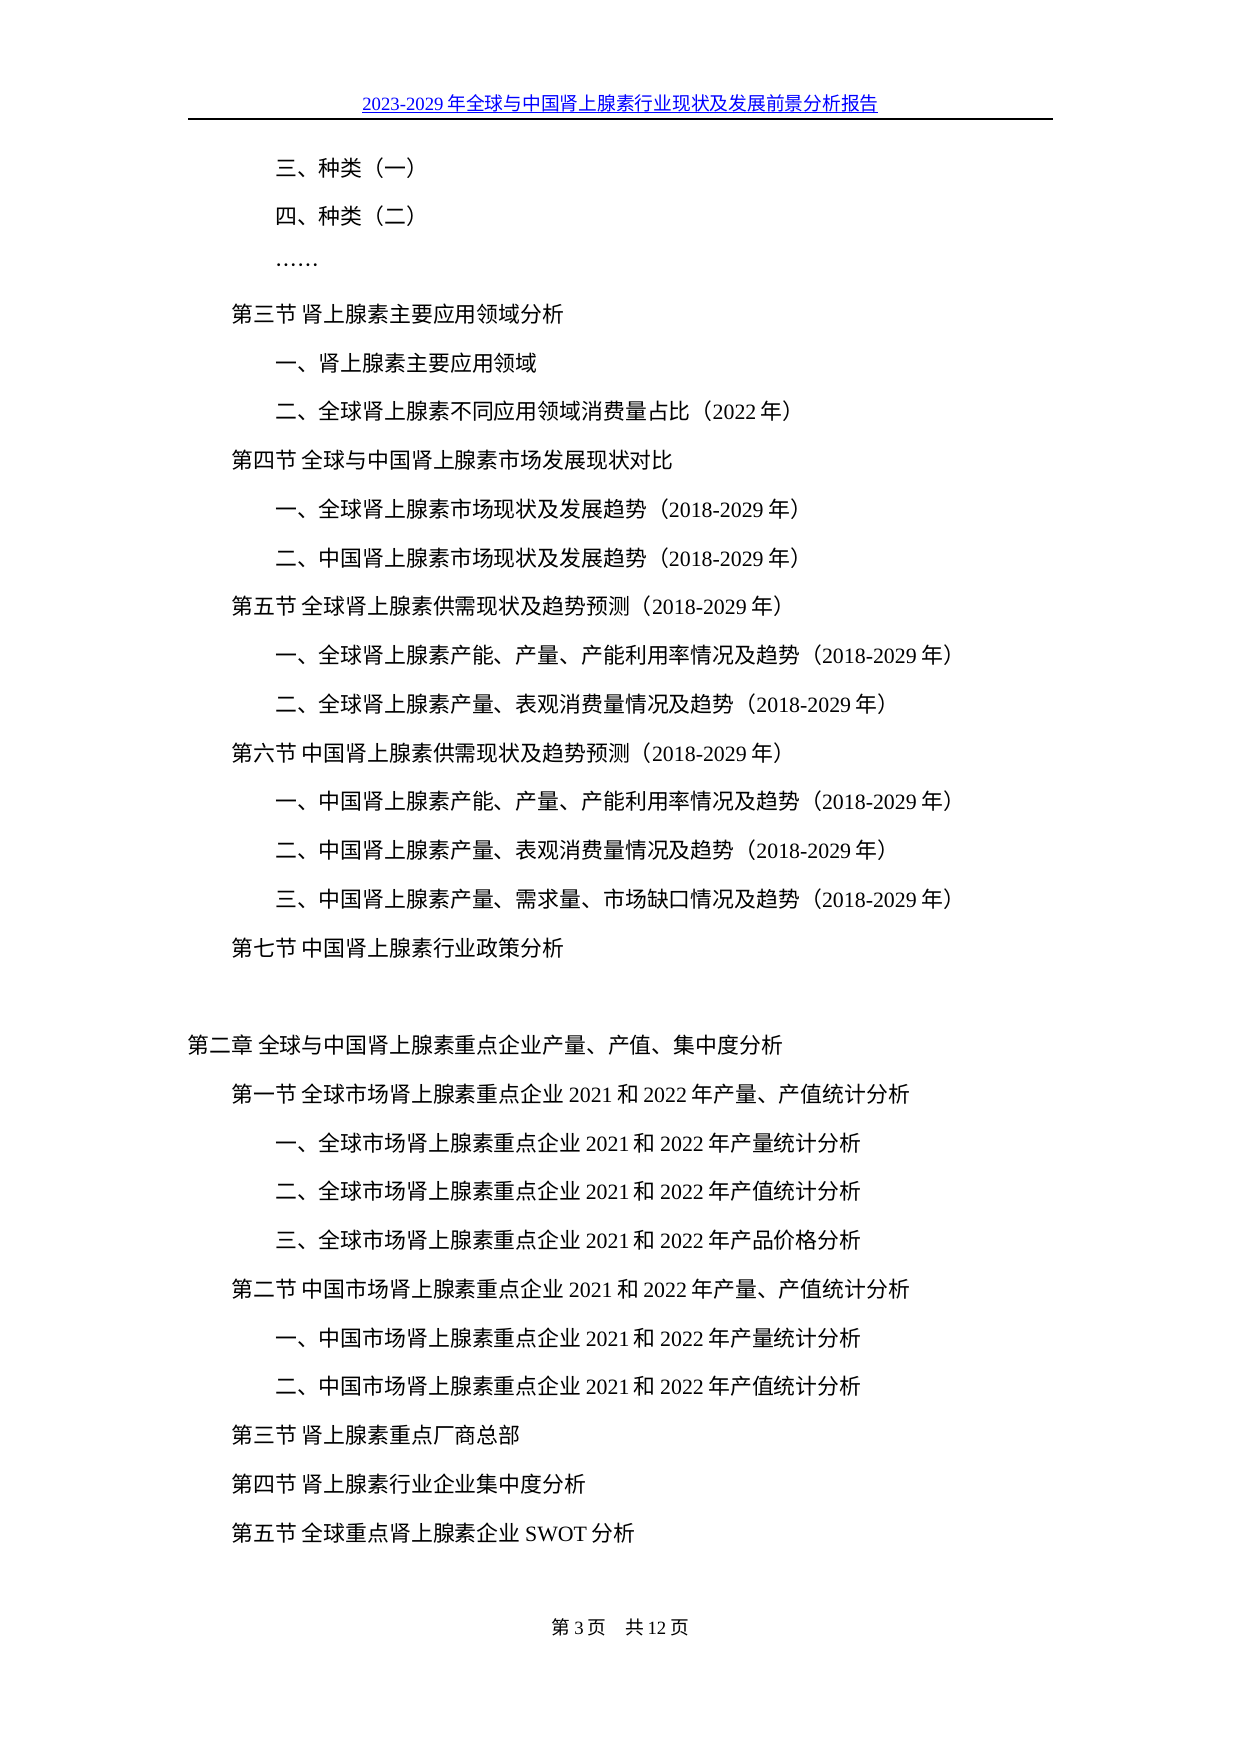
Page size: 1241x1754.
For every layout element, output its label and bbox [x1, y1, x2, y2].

text [187, 150, 1053, 1548]
